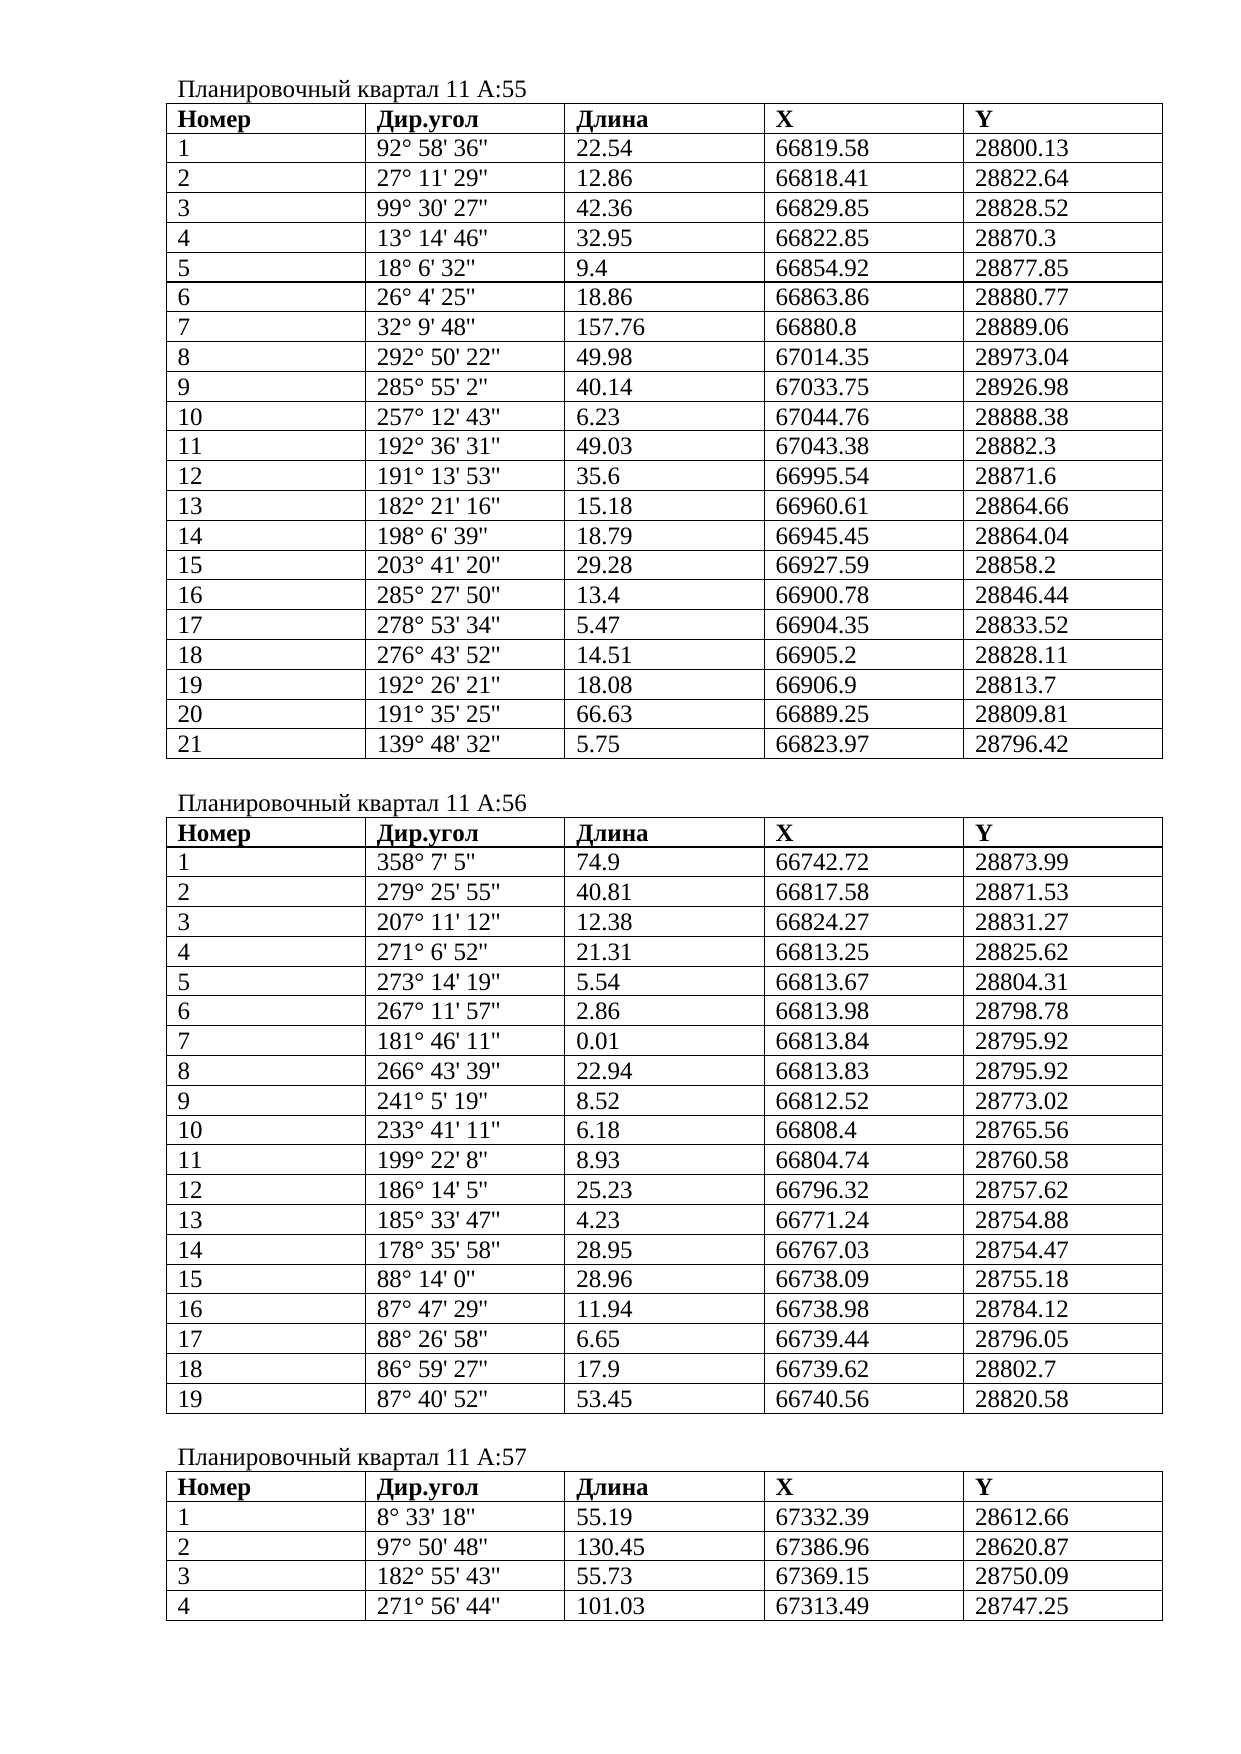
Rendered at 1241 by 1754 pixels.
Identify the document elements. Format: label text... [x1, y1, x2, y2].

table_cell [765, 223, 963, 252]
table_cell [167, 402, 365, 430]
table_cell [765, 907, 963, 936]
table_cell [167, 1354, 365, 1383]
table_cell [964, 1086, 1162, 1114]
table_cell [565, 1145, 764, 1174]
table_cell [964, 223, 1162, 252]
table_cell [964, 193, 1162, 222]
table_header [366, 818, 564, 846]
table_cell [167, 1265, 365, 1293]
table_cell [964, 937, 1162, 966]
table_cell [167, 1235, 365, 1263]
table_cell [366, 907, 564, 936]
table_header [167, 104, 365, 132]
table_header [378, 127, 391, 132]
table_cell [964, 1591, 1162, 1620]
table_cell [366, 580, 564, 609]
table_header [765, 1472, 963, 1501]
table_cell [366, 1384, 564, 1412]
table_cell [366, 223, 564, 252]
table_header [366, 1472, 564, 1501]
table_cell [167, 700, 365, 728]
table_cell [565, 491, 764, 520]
text Планировочный квартал 11 А:56 [177, 788, 1152, 817]
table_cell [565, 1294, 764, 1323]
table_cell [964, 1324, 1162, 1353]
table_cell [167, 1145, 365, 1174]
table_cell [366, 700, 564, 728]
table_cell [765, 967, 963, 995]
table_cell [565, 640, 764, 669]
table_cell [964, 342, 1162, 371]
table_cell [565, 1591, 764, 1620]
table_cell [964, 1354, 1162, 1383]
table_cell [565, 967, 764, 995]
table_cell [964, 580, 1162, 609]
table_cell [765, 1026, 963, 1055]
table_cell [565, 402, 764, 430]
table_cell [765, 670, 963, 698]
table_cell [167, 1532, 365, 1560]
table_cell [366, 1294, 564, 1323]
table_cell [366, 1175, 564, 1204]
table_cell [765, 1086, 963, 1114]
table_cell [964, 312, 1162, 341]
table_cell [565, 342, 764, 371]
text Планировочный квартал 11 А:57 [177, 1442, 1152, 1471]
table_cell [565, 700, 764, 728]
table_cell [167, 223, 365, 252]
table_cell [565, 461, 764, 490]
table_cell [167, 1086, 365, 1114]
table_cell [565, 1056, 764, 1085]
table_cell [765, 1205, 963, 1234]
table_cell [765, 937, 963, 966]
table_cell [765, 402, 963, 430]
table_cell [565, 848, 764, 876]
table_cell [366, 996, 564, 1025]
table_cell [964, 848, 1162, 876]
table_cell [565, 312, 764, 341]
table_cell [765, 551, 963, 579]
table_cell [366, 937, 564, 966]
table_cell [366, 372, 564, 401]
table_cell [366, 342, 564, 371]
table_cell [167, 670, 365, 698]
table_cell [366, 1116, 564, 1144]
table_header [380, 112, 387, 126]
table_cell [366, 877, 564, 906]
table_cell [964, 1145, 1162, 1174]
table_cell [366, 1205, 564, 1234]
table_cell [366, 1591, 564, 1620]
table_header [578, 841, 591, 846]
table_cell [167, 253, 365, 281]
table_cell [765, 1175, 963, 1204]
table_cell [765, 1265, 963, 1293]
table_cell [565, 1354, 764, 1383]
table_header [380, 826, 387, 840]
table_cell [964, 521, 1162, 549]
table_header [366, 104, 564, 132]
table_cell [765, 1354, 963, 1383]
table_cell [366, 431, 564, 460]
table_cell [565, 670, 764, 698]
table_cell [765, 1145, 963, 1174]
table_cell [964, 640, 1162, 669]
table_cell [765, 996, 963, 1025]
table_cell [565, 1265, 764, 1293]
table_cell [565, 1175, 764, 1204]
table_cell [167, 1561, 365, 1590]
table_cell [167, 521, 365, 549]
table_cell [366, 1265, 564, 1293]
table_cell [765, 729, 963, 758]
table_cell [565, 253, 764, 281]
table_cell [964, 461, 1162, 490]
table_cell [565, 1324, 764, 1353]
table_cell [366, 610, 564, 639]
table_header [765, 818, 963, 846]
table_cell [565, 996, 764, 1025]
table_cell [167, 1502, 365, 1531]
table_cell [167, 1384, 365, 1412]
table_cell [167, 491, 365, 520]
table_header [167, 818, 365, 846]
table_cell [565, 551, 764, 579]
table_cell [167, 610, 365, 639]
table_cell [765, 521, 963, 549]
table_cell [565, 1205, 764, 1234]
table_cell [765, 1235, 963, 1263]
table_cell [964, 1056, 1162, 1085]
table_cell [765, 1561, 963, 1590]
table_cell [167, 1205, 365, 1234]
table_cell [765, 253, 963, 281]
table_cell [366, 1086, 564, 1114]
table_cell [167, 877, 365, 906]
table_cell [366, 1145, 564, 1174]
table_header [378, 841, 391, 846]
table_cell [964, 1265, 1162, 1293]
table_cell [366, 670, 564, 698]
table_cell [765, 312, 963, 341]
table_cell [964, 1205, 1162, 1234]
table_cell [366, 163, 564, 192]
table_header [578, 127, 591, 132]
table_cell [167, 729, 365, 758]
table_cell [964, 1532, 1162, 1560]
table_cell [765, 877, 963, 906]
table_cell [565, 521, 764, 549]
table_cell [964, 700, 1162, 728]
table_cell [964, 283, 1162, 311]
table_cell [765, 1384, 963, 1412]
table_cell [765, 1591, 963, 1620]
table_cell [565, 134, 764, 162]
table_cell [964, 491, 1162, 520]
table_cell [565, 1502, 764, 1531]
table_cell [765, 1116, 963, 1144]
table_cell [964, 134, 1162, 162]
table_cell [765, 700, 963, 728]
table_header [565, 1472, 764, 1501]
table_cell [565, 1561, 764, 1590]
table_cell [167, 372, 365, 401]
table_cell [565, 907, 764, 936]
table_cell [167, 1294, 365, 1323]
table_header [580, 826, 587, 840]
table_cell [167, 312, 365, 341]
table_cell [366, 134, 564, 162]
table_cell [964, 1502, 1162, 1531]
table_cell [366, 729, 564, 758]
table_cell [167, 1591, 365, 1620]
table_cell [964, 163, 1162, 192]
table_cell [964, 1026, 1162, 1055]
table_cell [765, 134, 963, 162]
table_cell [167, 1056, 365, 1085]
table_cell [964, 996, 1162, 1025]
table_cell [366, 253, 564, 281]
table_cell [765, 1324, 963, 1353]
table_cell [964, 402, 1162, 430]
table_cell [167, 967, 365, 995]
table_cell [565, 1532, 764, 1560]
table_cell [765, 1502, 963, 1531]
text Планировочный квартал 11 А:55 [177, 74, 1152, 103]
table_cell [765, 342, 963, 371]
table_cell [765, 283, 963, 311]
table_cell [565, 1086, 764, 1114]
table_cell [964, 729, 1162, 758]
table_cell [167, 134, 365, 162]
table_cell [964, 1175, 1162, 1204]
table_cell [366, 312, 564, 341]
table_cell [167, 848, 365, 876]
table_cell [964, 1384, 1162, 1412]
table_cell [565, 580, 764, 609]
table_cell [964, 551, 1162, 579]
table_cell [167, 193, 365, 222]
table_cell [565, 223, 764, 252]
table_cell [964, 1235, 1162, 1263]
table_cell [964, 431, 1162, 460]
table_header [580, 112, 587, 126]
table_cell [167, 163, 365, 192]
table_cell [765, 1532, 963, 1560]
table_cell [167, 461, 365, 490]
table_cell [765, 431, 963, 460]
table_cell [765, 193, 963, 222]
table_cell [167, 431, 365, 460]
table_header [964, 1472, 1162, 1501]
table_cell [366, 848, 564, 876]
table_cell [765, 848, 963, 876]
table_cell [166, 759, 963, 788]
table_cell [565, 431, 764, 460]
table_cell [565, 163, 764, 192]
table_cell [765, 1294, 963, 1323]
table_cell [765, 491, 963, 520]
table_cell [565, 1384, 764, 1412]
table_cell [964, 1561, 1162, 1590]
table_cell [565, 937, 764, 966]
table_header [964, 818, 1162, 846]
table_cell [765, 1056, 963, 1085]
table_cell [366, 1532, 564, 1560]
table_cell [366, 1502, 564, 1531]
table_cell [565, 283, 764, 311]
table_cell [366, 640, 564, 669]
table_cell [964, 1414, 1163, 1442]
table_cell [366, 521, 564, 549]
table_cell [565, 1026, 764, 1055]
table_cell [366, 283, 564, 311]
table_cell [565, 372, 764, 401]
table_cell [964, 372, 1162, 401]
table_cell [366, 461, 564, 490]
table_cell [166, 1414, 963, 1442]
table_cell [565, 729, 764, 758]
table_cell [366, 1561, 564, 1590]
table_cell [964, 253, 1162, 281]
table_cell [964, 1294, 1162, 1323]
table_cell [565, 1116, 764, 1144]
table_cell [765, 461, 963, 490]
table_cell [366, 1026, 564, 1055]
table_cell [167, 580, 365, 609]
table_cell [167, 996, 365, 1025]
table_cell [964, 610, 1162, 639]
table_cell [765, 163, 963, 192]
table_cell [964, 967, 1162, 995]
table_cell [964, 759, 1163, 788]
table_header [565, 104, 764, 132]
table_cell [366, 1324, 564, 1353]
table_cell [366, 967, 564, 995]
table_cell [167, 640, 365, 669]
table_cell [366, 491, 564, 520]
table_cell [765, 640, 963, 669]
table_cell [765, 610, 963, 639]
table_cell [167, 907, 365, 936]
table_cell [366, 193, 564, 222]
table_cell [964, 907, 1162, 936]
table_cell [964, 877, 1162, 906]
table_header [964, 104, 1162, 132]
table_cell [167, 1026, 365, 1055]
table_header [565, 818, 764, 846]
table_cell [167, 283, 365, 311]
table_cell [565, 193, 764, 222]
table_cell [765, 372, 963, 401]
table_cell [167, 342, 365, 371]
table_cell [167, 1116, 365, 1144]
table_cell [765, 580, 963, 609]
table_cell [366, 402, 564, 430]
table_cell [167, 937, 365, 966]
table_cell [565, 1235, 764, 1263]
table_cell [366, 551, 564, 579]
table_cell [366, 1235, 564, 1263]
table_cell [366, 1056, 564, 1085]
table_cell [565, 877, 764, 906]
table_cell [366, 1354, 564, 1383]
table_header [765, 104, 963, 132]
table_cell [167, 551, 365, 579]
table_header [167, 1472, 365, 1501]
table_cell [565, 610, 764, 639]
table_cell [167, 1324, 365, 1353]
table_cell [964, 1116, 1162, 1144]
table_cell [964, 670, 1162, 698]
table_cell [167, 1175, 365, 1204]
